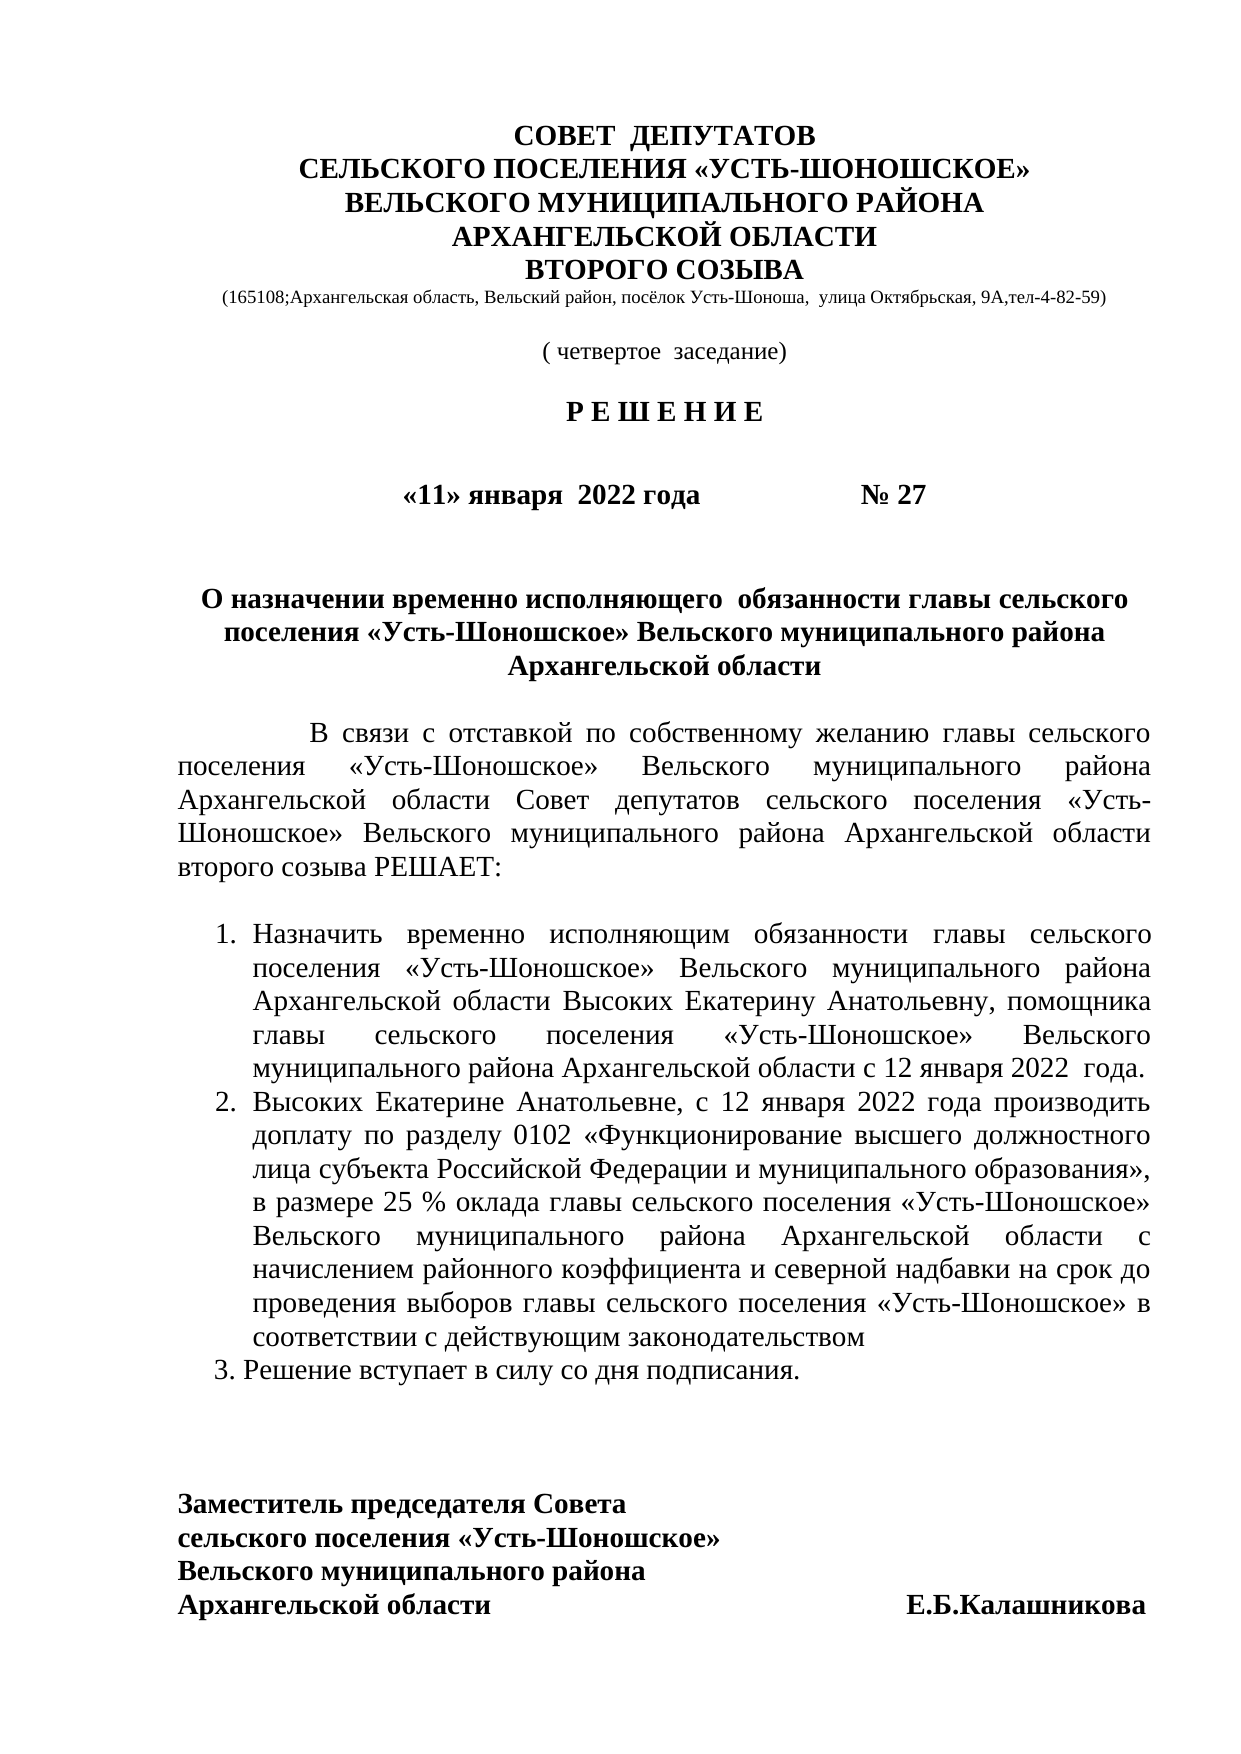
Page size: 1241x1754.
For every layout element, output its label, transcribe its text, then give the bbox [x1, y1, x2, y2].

text В связи с отставкой по собственному желанию главы сельского поселения «Усть-Шоношское» Вельского муниципального района Архангельской области Совет депутатов сельского поселения «Усть-Шоношское» Вельского муниципального района Архангельской области второго созыва РЕШАЕТ: [177, 715, 1152, 883]
list Назначить временно исполняющим обязанности главы сельского поселения «Усть-Шоношское» Вельского муниципального района Архангельской области Высоких Екатерину Анатольевну, помощника главы сельского поселения «Усть-Шоношское» Вельского муниципального района Архангельской области с 12 января 2022 года. [215, 916, 1152, 1084]
text сельского поселения «Усть-Шоношское» [177, 1520, 1152, 1553]
text «11» января 2022 года № 27 [177, 448, 1152, 510]
text АРХАНГЕЛЬСКОЙ ОБЛАСТИ [177, 219, 1152, 252]
text Р Е Ш Е Н И Е [177, 394, 1152, 427]
list Высоких Екатерине Анатольевне, с 12 января 2022 года производить доплату по разделу 0102 «Функционирование высшего должностного лица субъекта Российской Федерации и муниципального образования», в размере 25 % оклада главы сельского поселения «Усть-Шоношское» Вельского муниципального района Архангельской области с начислением районного коэффициента и северной надбавки на срок до проведения выборов главы сельского поселения «Усть-Шоношское» в соответствии с действующим законодательством [215, 1084, 1152, 1352]
text Архангельской области Е.Б.Калашникова [177, 1587, 1152, 1621]
text ( четвертое заседание) [177, 336, 1152, 365]
text СЕЛЬСКОГО ПОСЕЛЕНИЯ «УСТЬ-ШОНОШСКОЕ» [177, 152, 1152, 185]
text (165108;Архангельская область, Вельский район, посёлок Усть-Шоноша, улица Октябрьская, 9А,тел-4-82-59) [177, 286, 1152, 307]
text О назначении временно исполняющего обязанности главы сельского поселения «Усть-Шоношское» Вельского муниципального района Архангельской области [177, 581, 1152, 681]
text СОВЕТ ДЕПУТАТОВ [177, 118, 1152, 152]
text Заместитель председателя Совета [177, 1486, 1152, 1520]
text Вельского муниципального района [177, 1553, 1152, 1587]
text ВТОРОГО СОЗЫВА [177, 252, 1152, 286]
text ВЕЛЬСКОГО МУНИЦИПАЛЬНОГО РАЙОНА [177, 185, 1152, 219]
text 3. Решение вступает в силу со дня подписания. [177, 1352, 1152, 1386]
